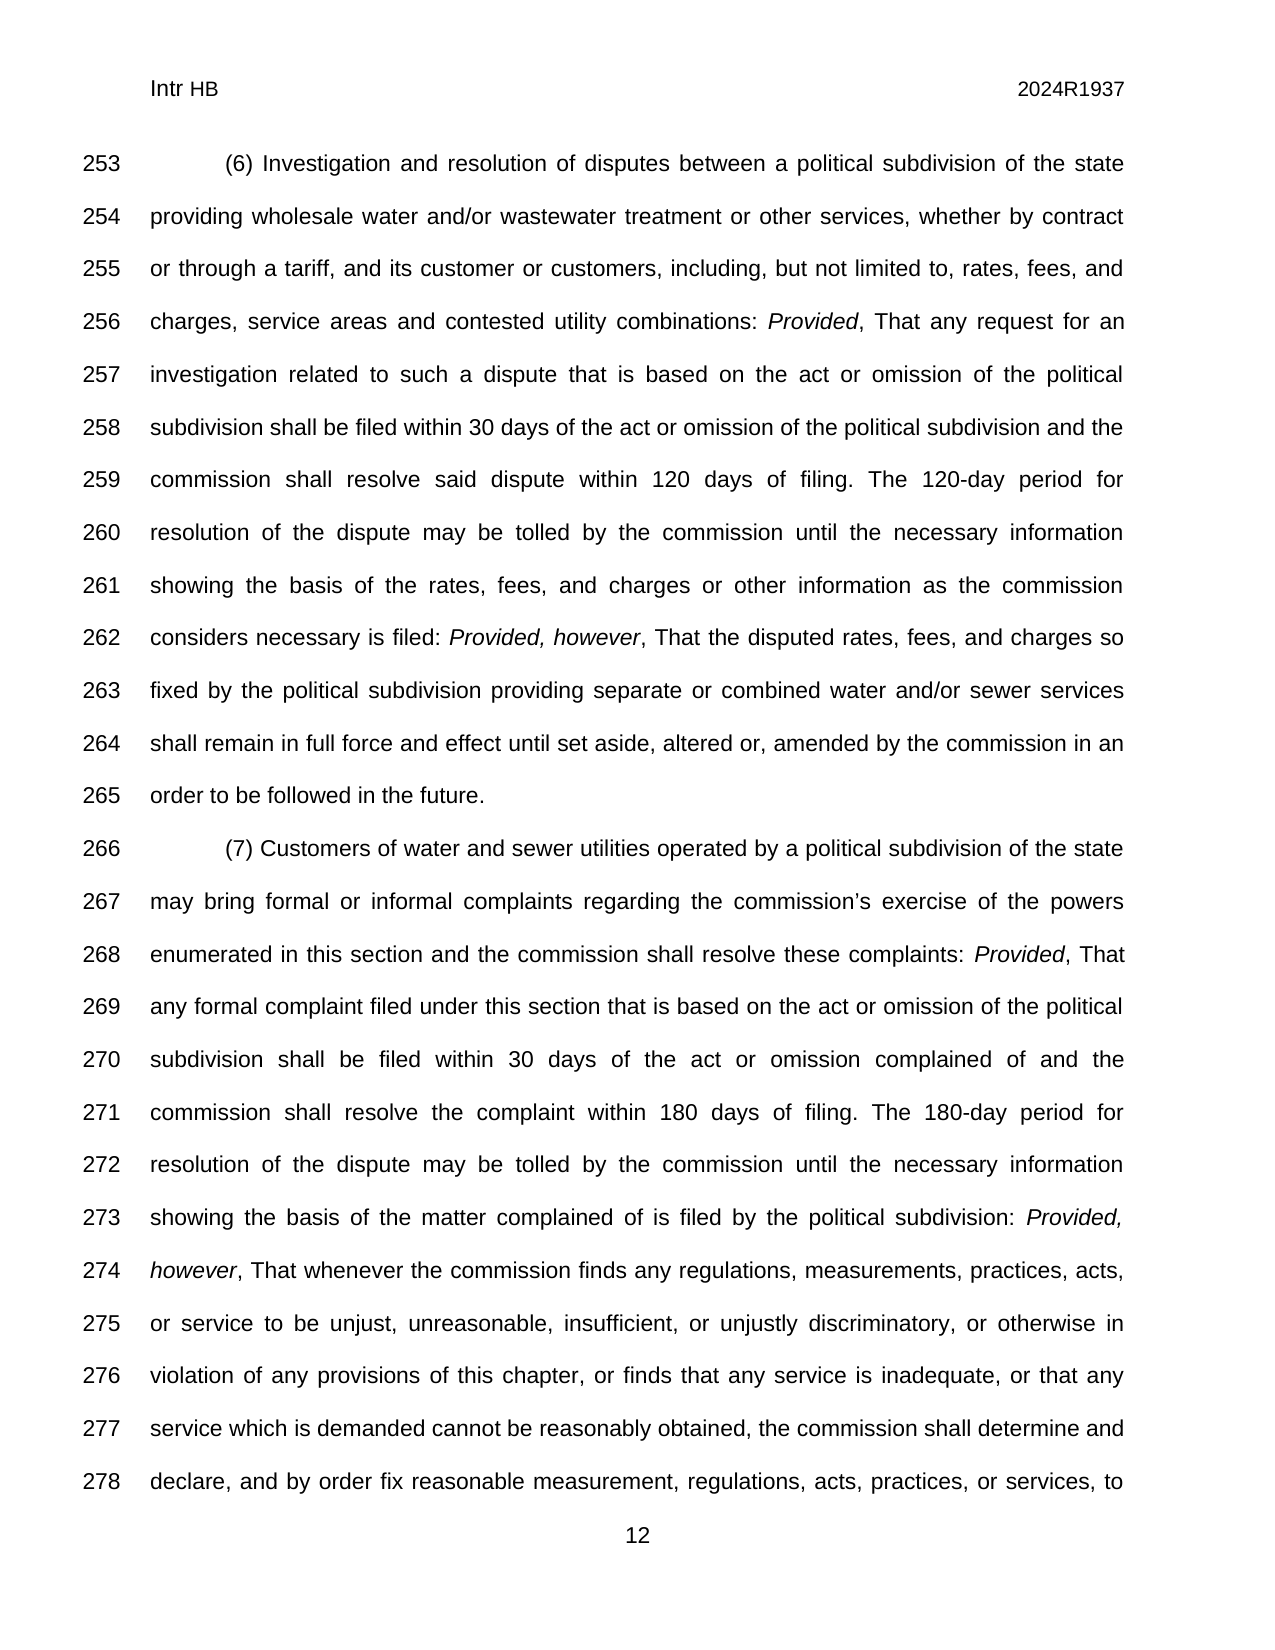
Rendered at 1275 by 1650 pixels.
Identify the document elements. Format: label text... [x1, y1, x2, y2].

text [150, 835, 1125, 1494]
text (6) Investigation and resolution of disputes between a political subdivision of the state providing wholesale water and/or wastewater treatment or other services, whether by contract or through a tariff, and its customer or customers, including, but not limited to, rates, fees, and charges, service areas and contested utility combinations: Provided, That any request for an investigation related to such a dispute that is based on the act or omission of the political subdivision shall be filed within 30 days of the act or omission of the political subdivision and the commission shall resolve said dispute within 120 days of filing. The 120-day period for resolution of the dispute may be tolled by the commission until the necessary information showing the basis of the rates, fees, and charges or other information as the commission considers necessary is filed: Provided, however, That the disputed rates, fees, and charges so fixed by the political subdivision providing separate or combined water and/or sewer services shall remain in full force and effect until set aside, altered or, amended by the commission in an order to be followed in the future. [150, 150, 1125, 809]
